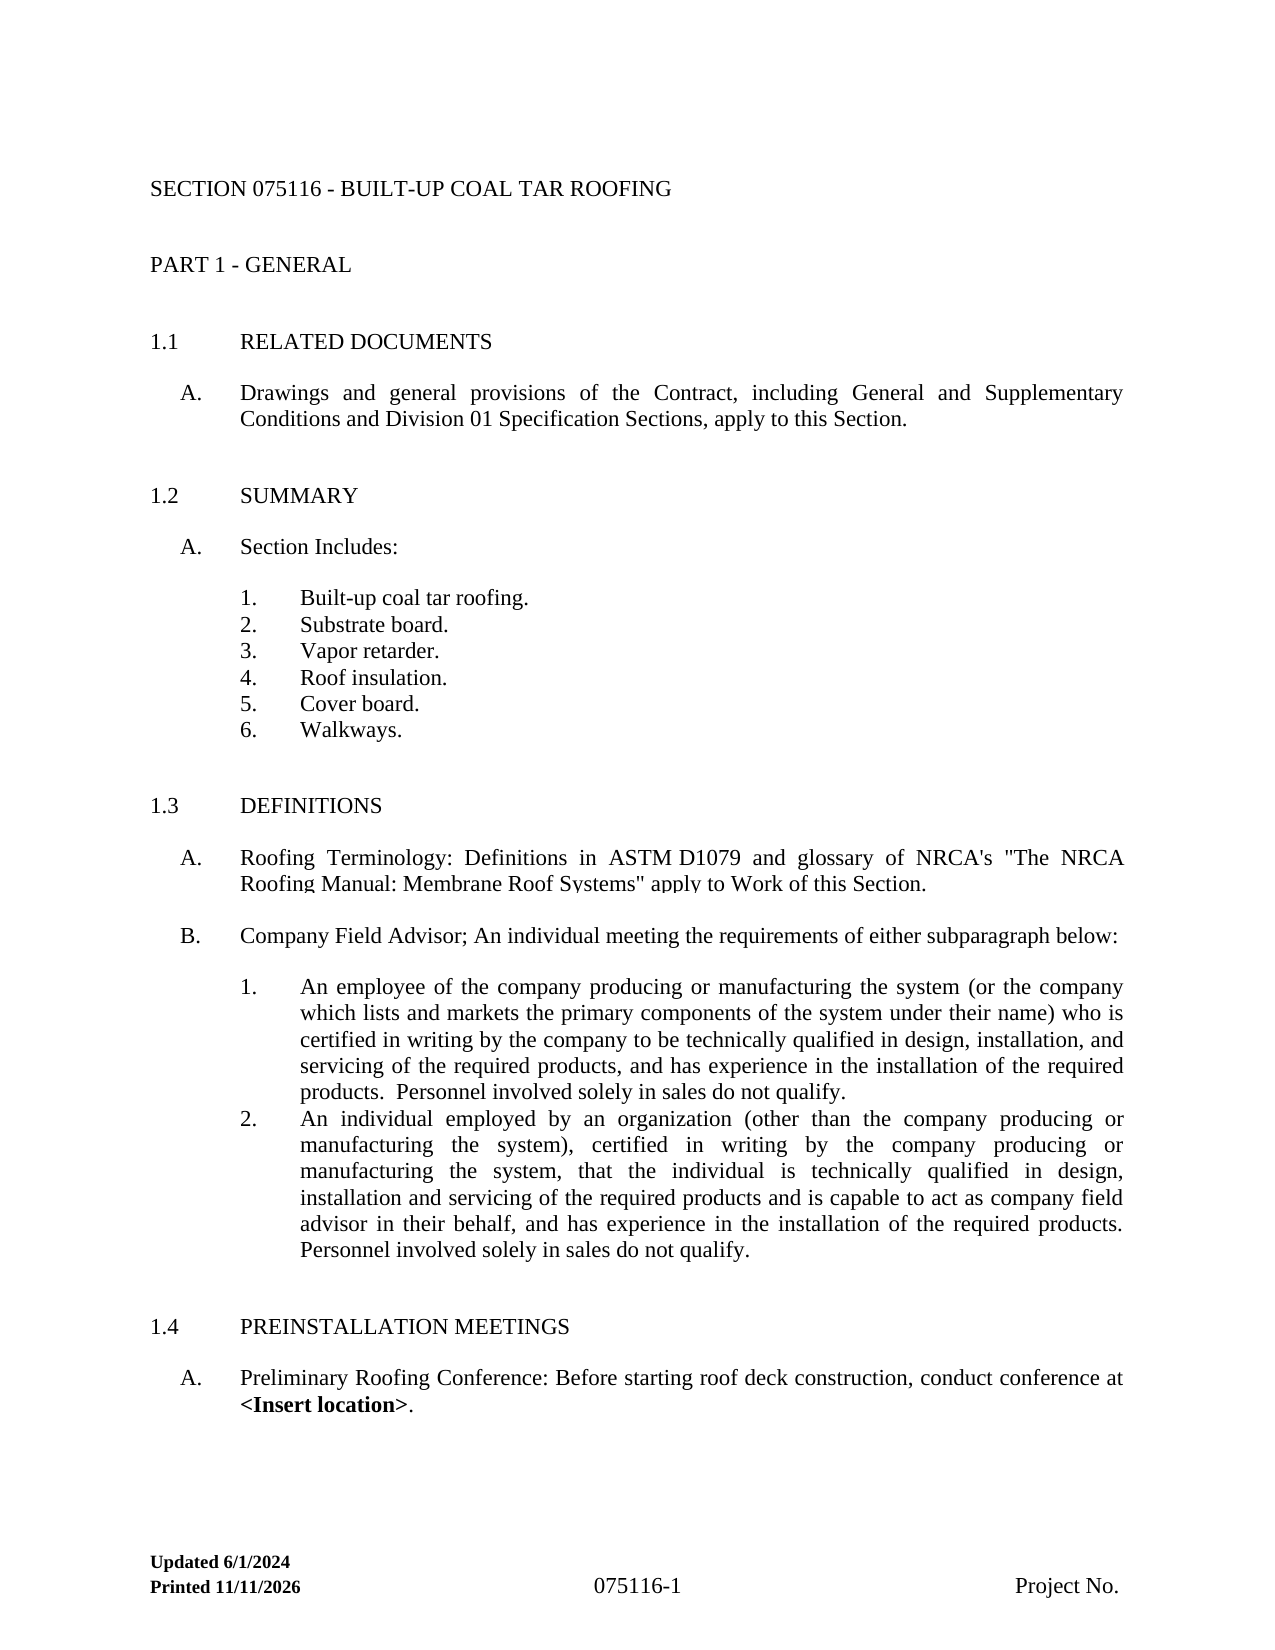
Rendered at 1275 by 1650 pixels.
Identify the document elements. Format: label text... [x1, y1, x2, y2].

text SECTION 075116 - BUILT-UP COAL TAR ROOFING [150, 175, 1125, 197]
text Built-up coal tar roofing. [240, 584, 1125, 611]
text SUMMARY [150, 482, 1125, 508]
text DEFINITIONS [150, 793, 1125, 819]
text An employee of the company producing or manufacturing the system (or the company which lists and markets the primary components of the system under their name) who is certified in writing by the company to be technically qualified in design, installation, and servicing of the required products, and has experience in the installation of the required products. Personnel involved solely in sales do not qualify. [240, 973, 1125, 1105]
text Company Field Advisor; An individual meeting the requirements of either subparagraph below: [180, 922, 1125, 948]
text GENERAL [150, 251, 1125, 278]
text Substrate board. [240, 611, 1125, 637]
text Walkways. [240, 716, 1125, 743]
text Roofing Terminology: Definitions in ASTM D1079 and glossary of NRCA's "The NRCA Roofing Manual: Membrane Roof Systems" apply to Work of this Section. [180, 844, 1125, 893]
text PREINSTALLATION MEETINGS [150, 1313, 1125, 1335]
text Vapor retarder. [240, 637, 1125, 663]
text Drawings and general provisions of the Contract, including General and Supplementary Conditions and Division 01 Specification Sections, apply to this Section. [180, 379, 1125, 432]
text Roof insulation. [240, 663, 1125, 690]
text Section Includes: [180, 533, 1125, 559]
text An individual employed by an organization (other than the company producing or manufacturing the system), certified in writing by the company producing or manufacturing the system, that the individual is technically qualified in design, installation and servicing of the required products and is capable to act as company field advisor in their behalf, and has experience in the installation of the required products. Personnel involved solely in sales do not qualify. [240, 1105, 1125, 1263]
text Preliminary Roofing Conference: Before starting roof deck construction, conduct conference at <Insert location>. [180, 1364, 1125, 1417]
text RELATED DOCUMENTS [150, 328, 1125, 350]
text Cover board. [240, 690, 1125, 716]
